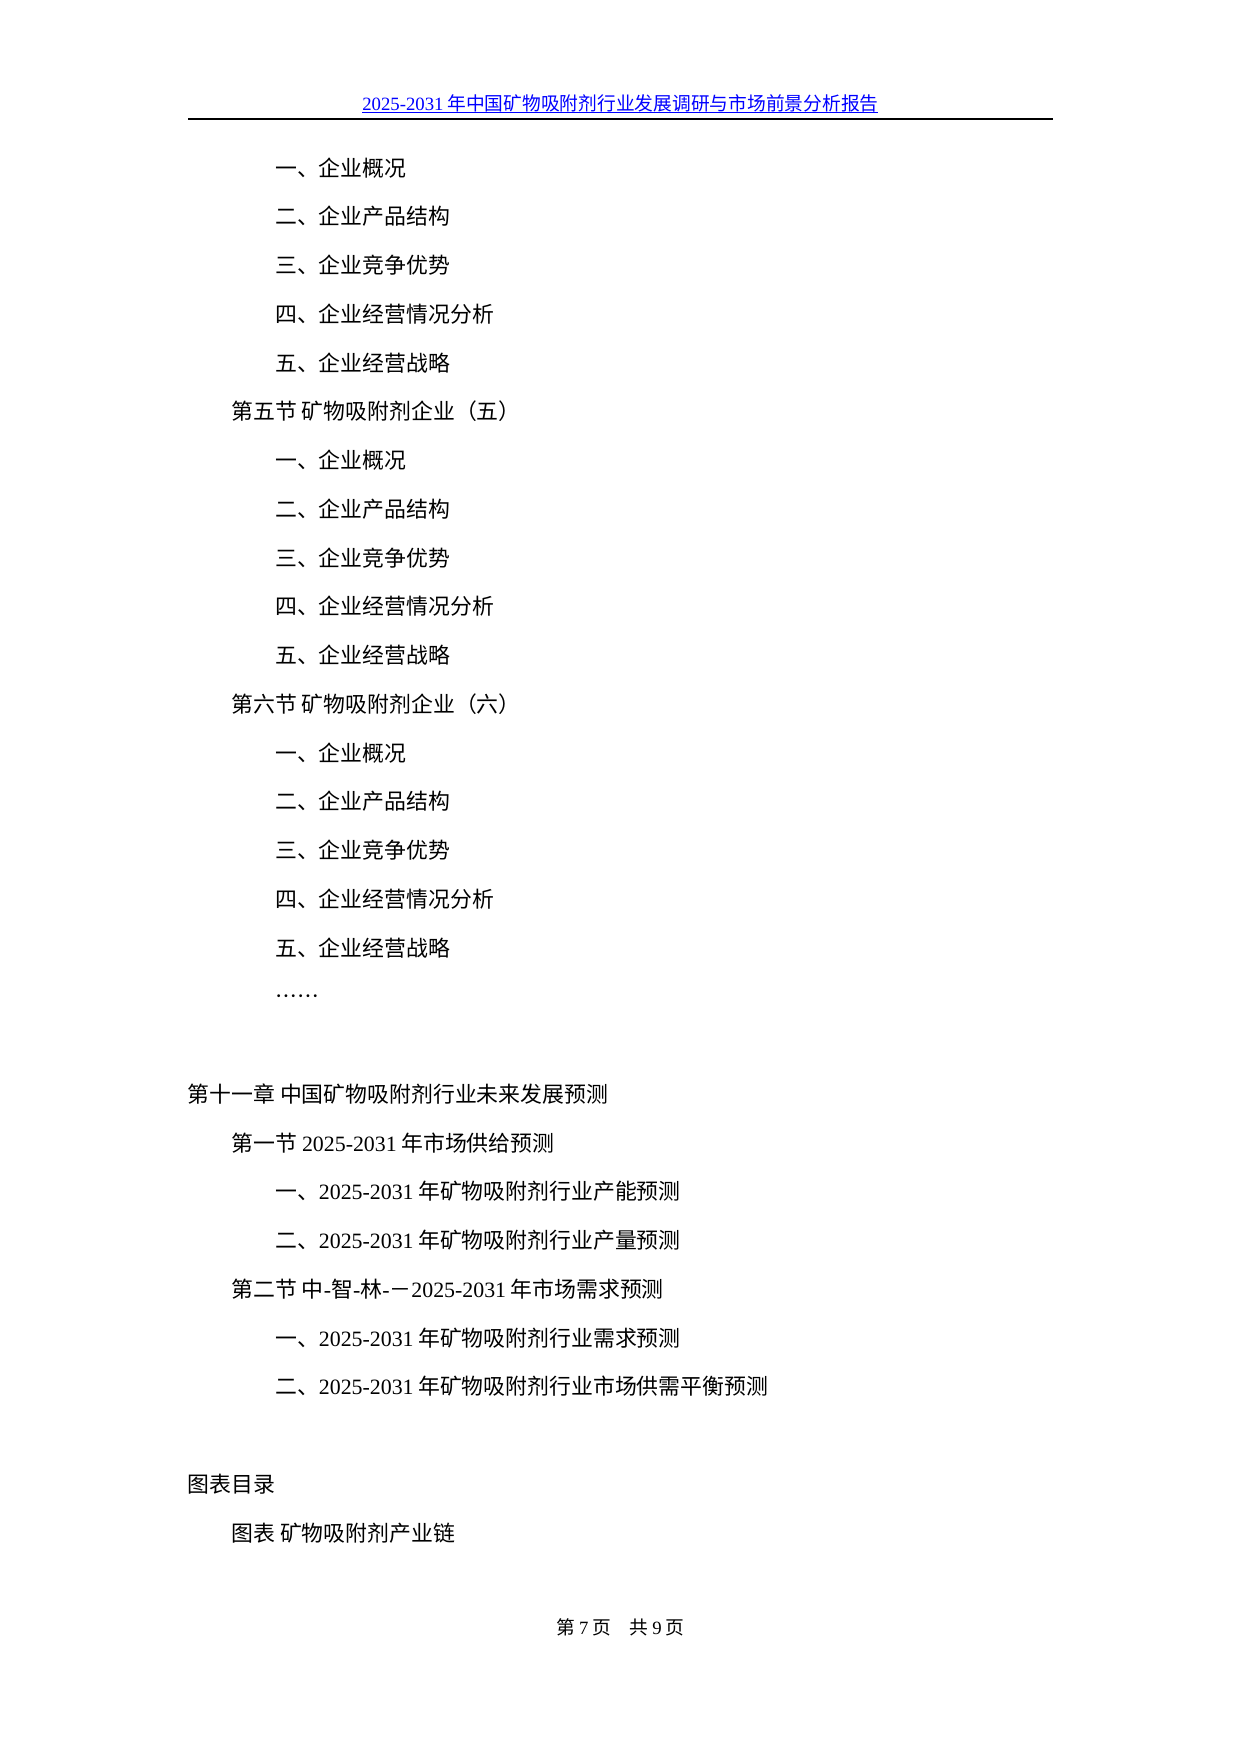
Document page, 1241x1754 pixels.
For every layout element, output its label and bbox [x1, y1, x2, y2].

text [187, 150, 1053, 1548]
